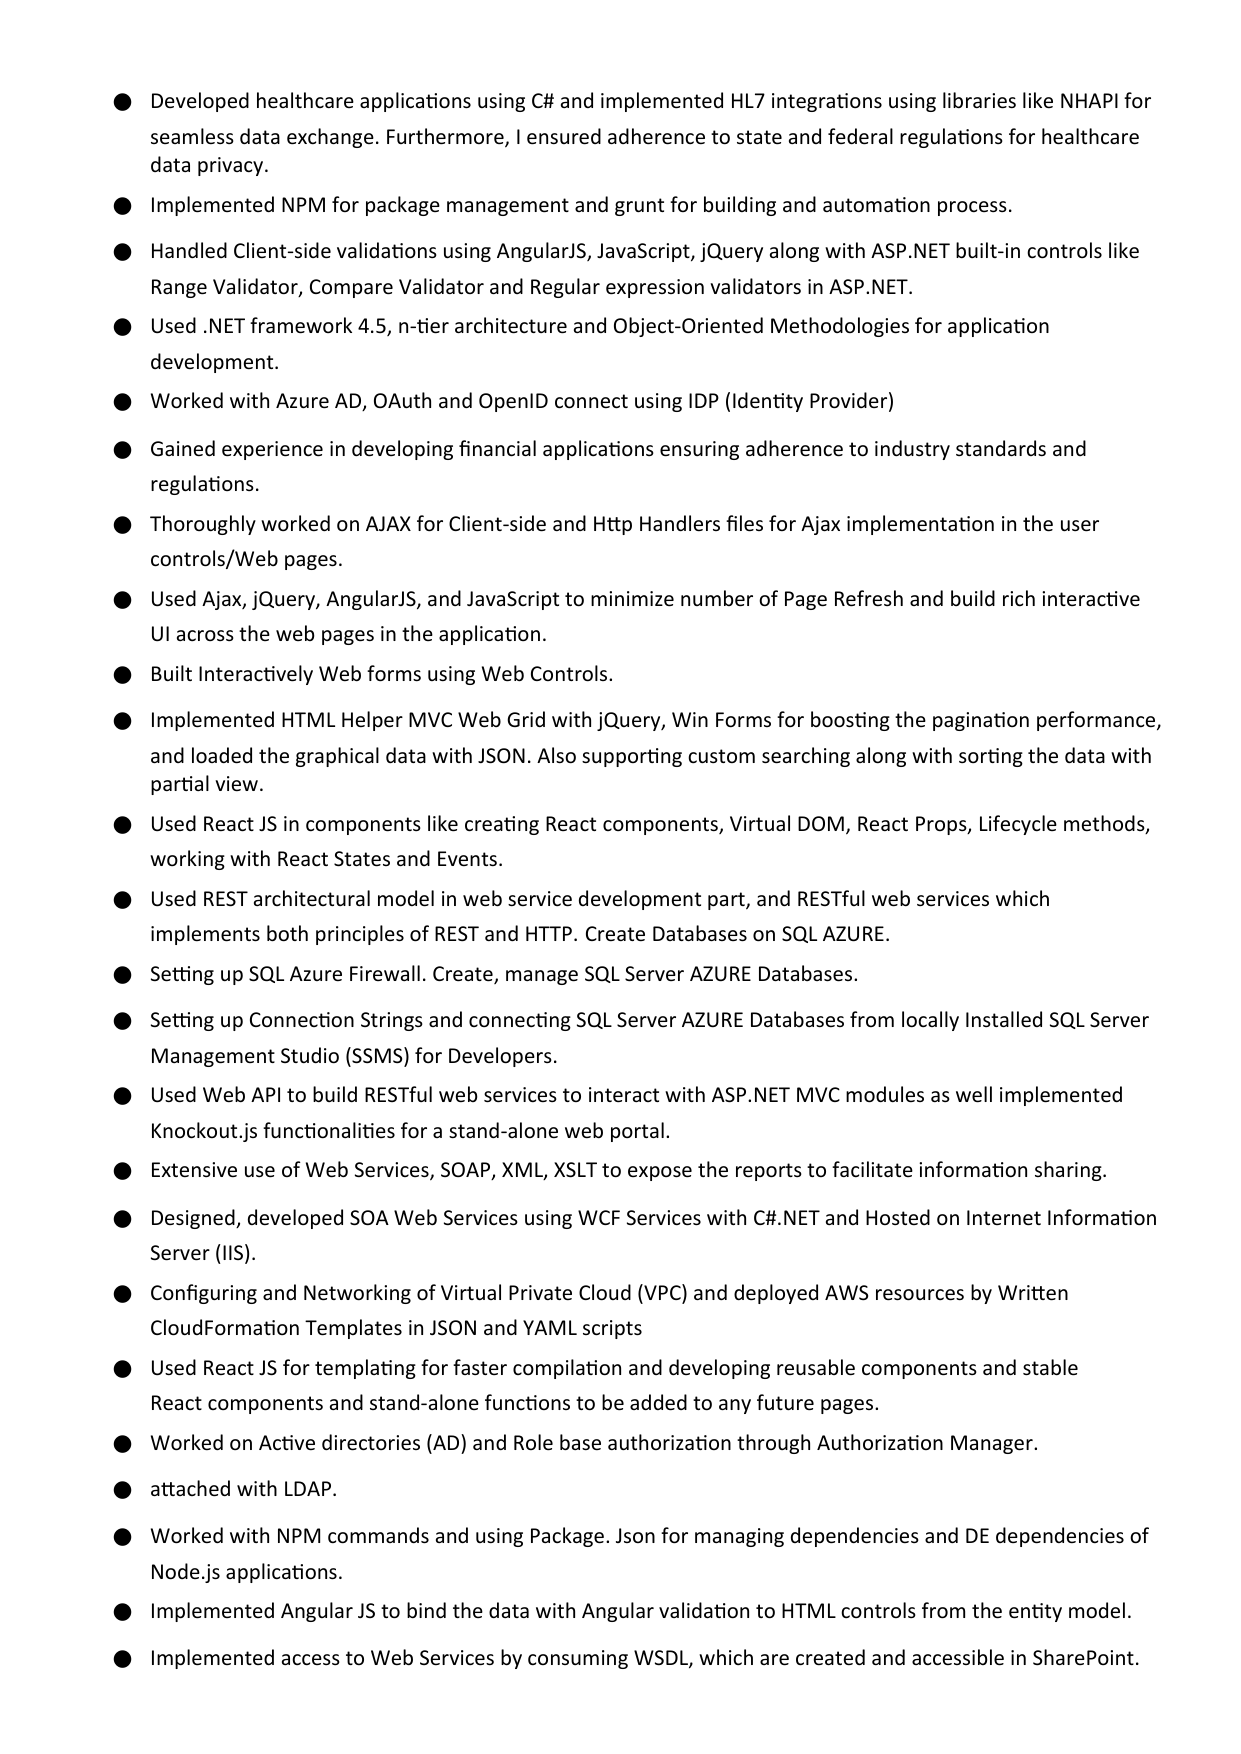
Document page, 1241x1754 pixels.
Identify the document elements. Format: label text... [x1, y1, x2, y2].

list Built Interactively Web forms using Web Controls. [112, 647, 1165, 694]
list Extensive use of Web Services, SOAP, XML, XSLT to expose the reports to facilitate information sharing. [112, 1144, 1165, 1191]
list Used React JS in components like creating React components, Virtual DOM, React Props, Lifecycle methods, working with React States and Events. [112, 797, 1165, 872]
list Setting up Connection Strings and connecting SQL Server AZURE Databases from locally Installed SQL Server Management Studio (SSMS) for Developers. [112, 994, 1165, 1069]
list Used Web API to build RESTful web services to interact with ASP.NET MVC modules as well implemented Knockout.js functionalities for a stand-alone web portal. [112, 1069, 1165, 1144]
list Implemented NPM for package management and grunt for building and automation process. [112, 178, 1165, 225]
list Implemented HTML Helper MVC Web Grid with jQuery, Win Forms for boosting the pagination performance, and loaded the graphical data with JSON. Also supporting custom searching along with sorting the data with partial view. [112, 694, 1165, 797]
list Setting up SQL Azure Firewall. Create, manage SQL Server AZURE Databases. [112, 947, 1165, 994]
list Gained experience in developing financial applications ensuring adherence to industry standards and regulations. [112, 422, 1165, 497]
list Worked with NPM commands and using Package. Json for managing dependencies and DE dependencies of Node.js applications. [112, 1510, 1165, 1585]
list Handled Client-side validations using AngularJS, JavaScript, jQuery along with ASP.NET built-in controls like Range Validator, Compare Validator and Regular expression validators in ASP.NET. [112, 225, 1165, 300]
list Worked with Azure AD, OAuth and OpenID connect using IDP (Identity Provider) [112, 375, 1165, 422]
list Used .NET framework 4.5, n-tier architecture and Object-Oriented Methodologies for application development. [112, 300, 1165, 375]
list Configuring and Networking of Virtual Private Cloud (VPC) and deployed AWS resources by Written CloudFormation Templates in JSON and YAML scripts [112, 1266, 1165, 1341]
list Used REST architectural model in web service development part, and RESTful web services which implements both principles of REST and HTTP. Create Databases on SQL AZURE. [112, 872, 1165, 947]
list Implemented access to Web Services by consuming WSDL, which are created and accessible in SharePoint. [112, 1632, 1165, 1679]
list Developed healthcare applications using C# and implemented HL7 integrations using libraries like NHAPI for seamless data exchange. Furthermore, I ensured adherence to state and federal regulations for healthcare data privacy. [112, 75, 1165, 178]
list Used Ajax, jQuery, AngularJS, and JavaScript to minimize number of Page Refresh and build rich interactive UI across the web pages in the application. [112, 572, 1165, 647]
list Worked on Active directories (AD) and Role base authorization through Authorization Manager. [112, 1416, 1165, 1463]
list Used React JS for templating for faster compilation and developing reusable components and stable React components and stand-alone functions to be added to any future pages. [112, 1341, 1165, 1416]
list attached with LDAP. [112, 1463, 1165, 1510]
list Implemented Angular JS to bind the data with Angular validation to HTML controls from the entity model. [112, 1585, 1165, 1632]
list Thoroughly worked on AJAX for Client-side and Http Handlers files for Ajax implementation in the user controls/Web pages. [112, 497, 1165, 572]
list Designed, developed SOA Web Services using WCF Services with C#.NET and Hosted on Internet Information Server (IIS). [112, 1191, 1165, 1266]
